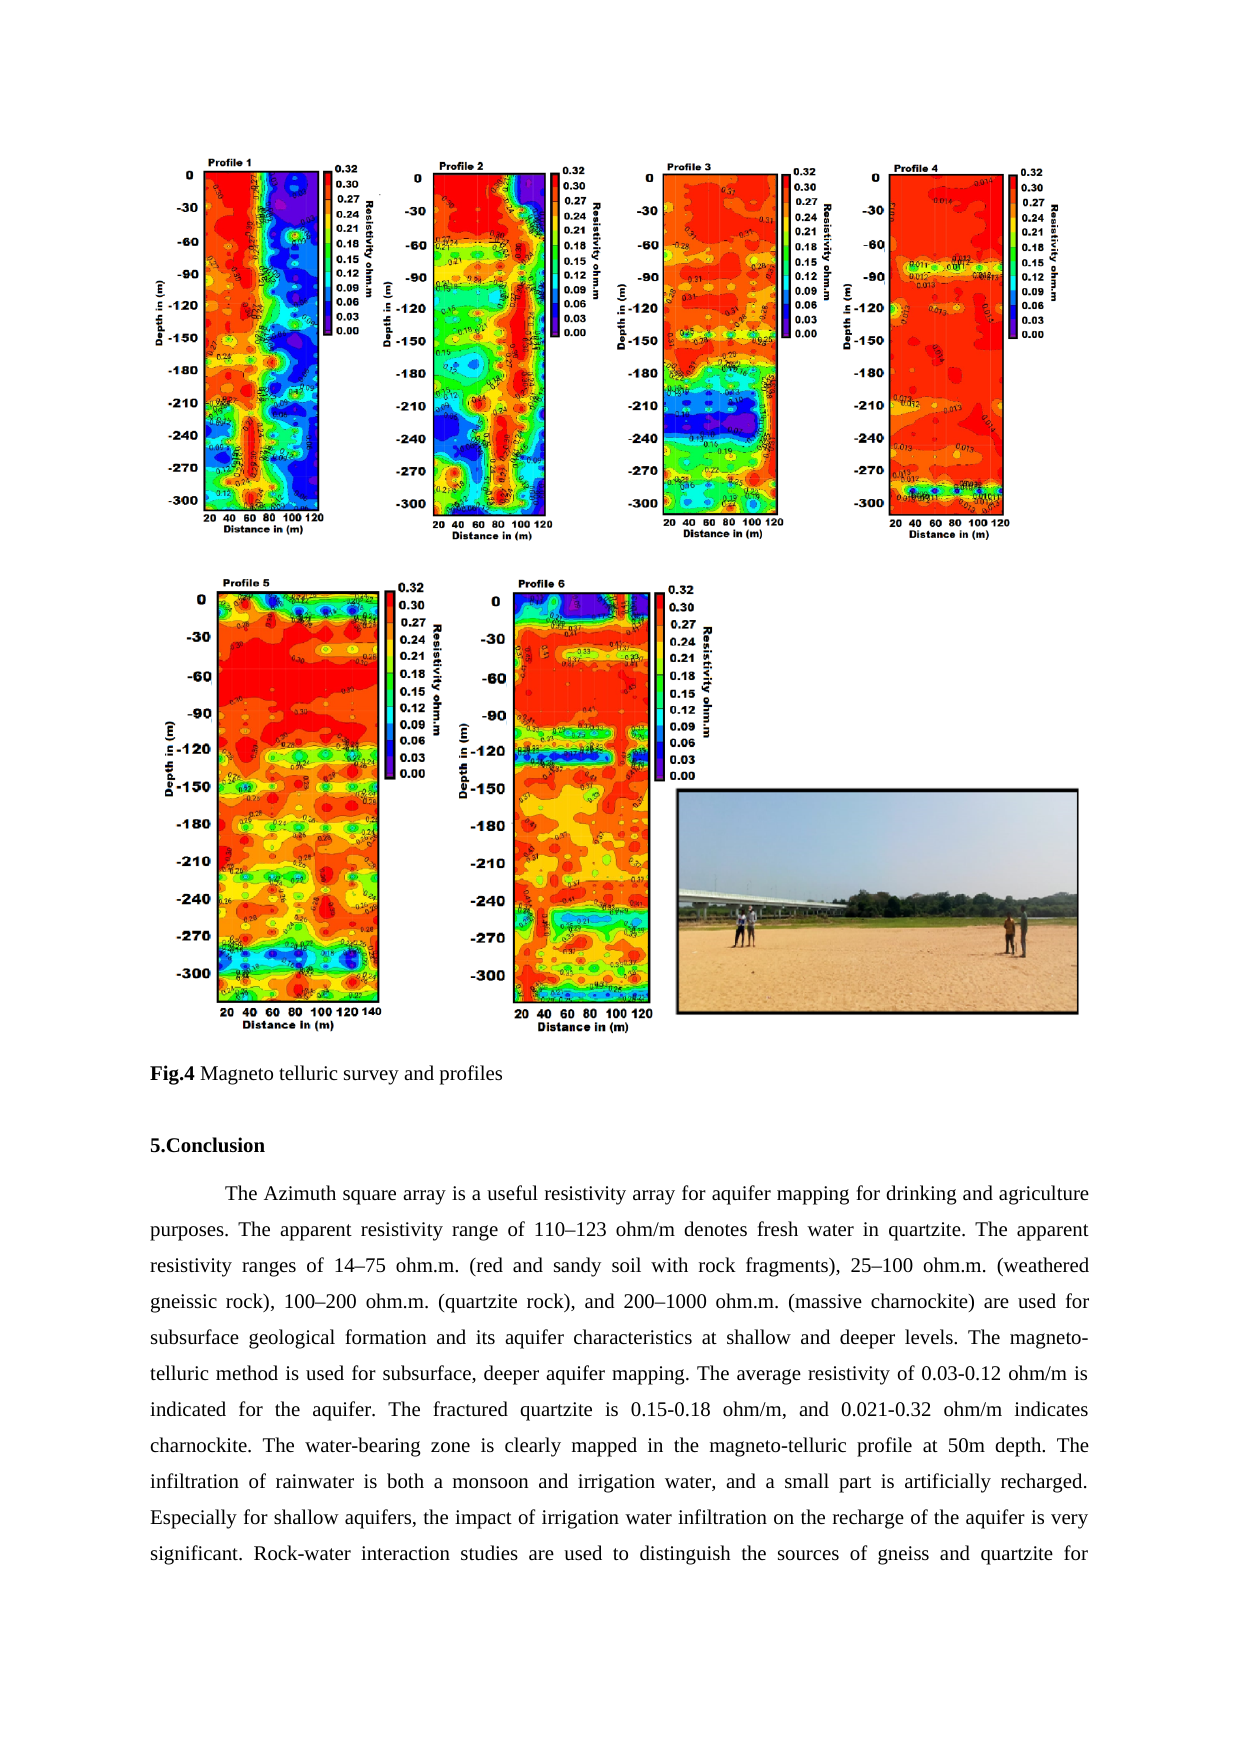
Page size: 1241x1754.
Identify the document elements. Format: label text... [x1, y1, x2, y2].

picture [150, 150, 1088, 1044]
text 5.Conclusion [150, 1133, 1090, 1157]
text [150, 1181, 1090, 1565]
text Fig.4 Magneto telluric survey and profiles [150, 1061, 1090, 1084]
